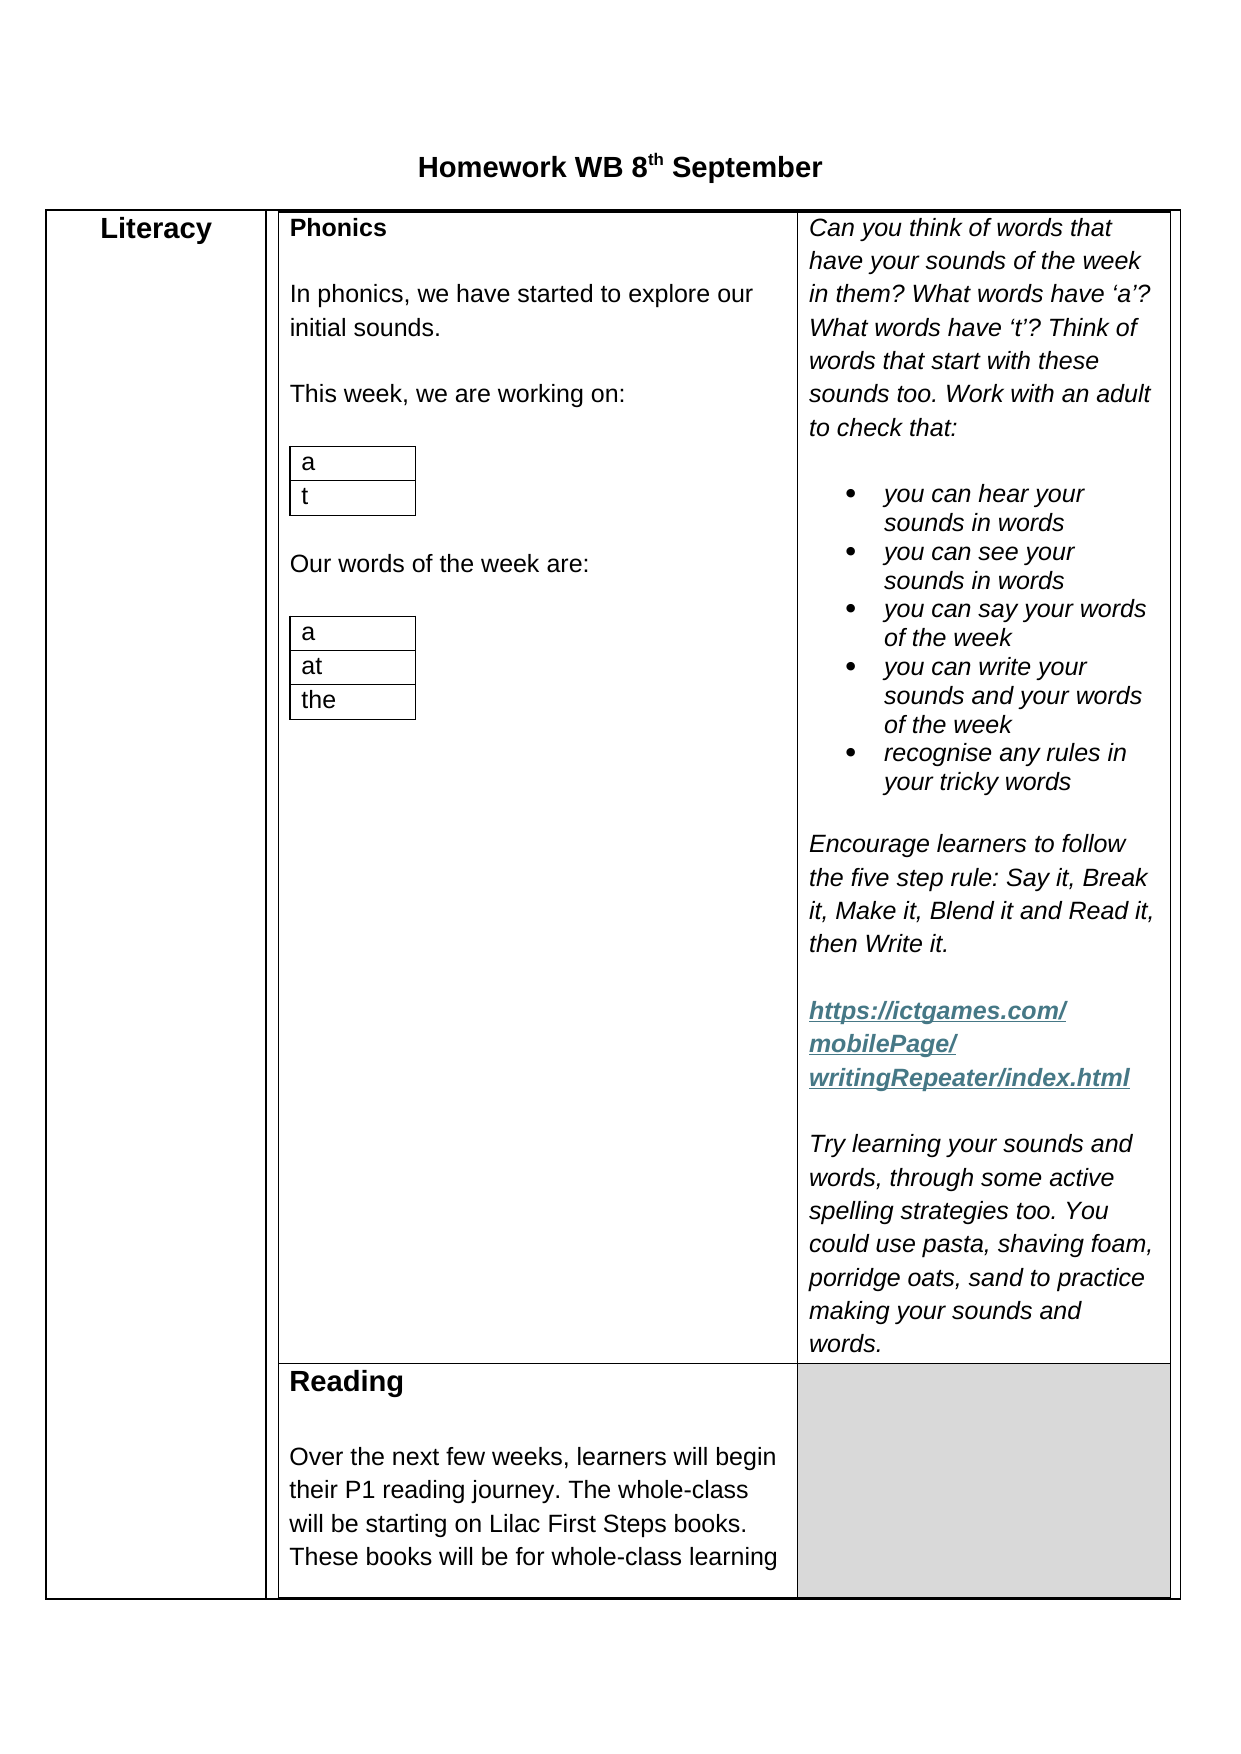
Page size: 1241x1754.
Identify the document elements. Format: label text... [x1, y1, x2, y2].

table_header [279, 213, 797, 1363]
text Homework WB 8th September [150, 150, 1090, 183]
table_header [1171, 211, 1180, 1598]
table_header [798, 213, 1170, 1363]
table_header Literacy [47, 211, 265, 1598]
table_header [267, 211, 278, 1598]
table_header [279, 1364, 797, 1597]
